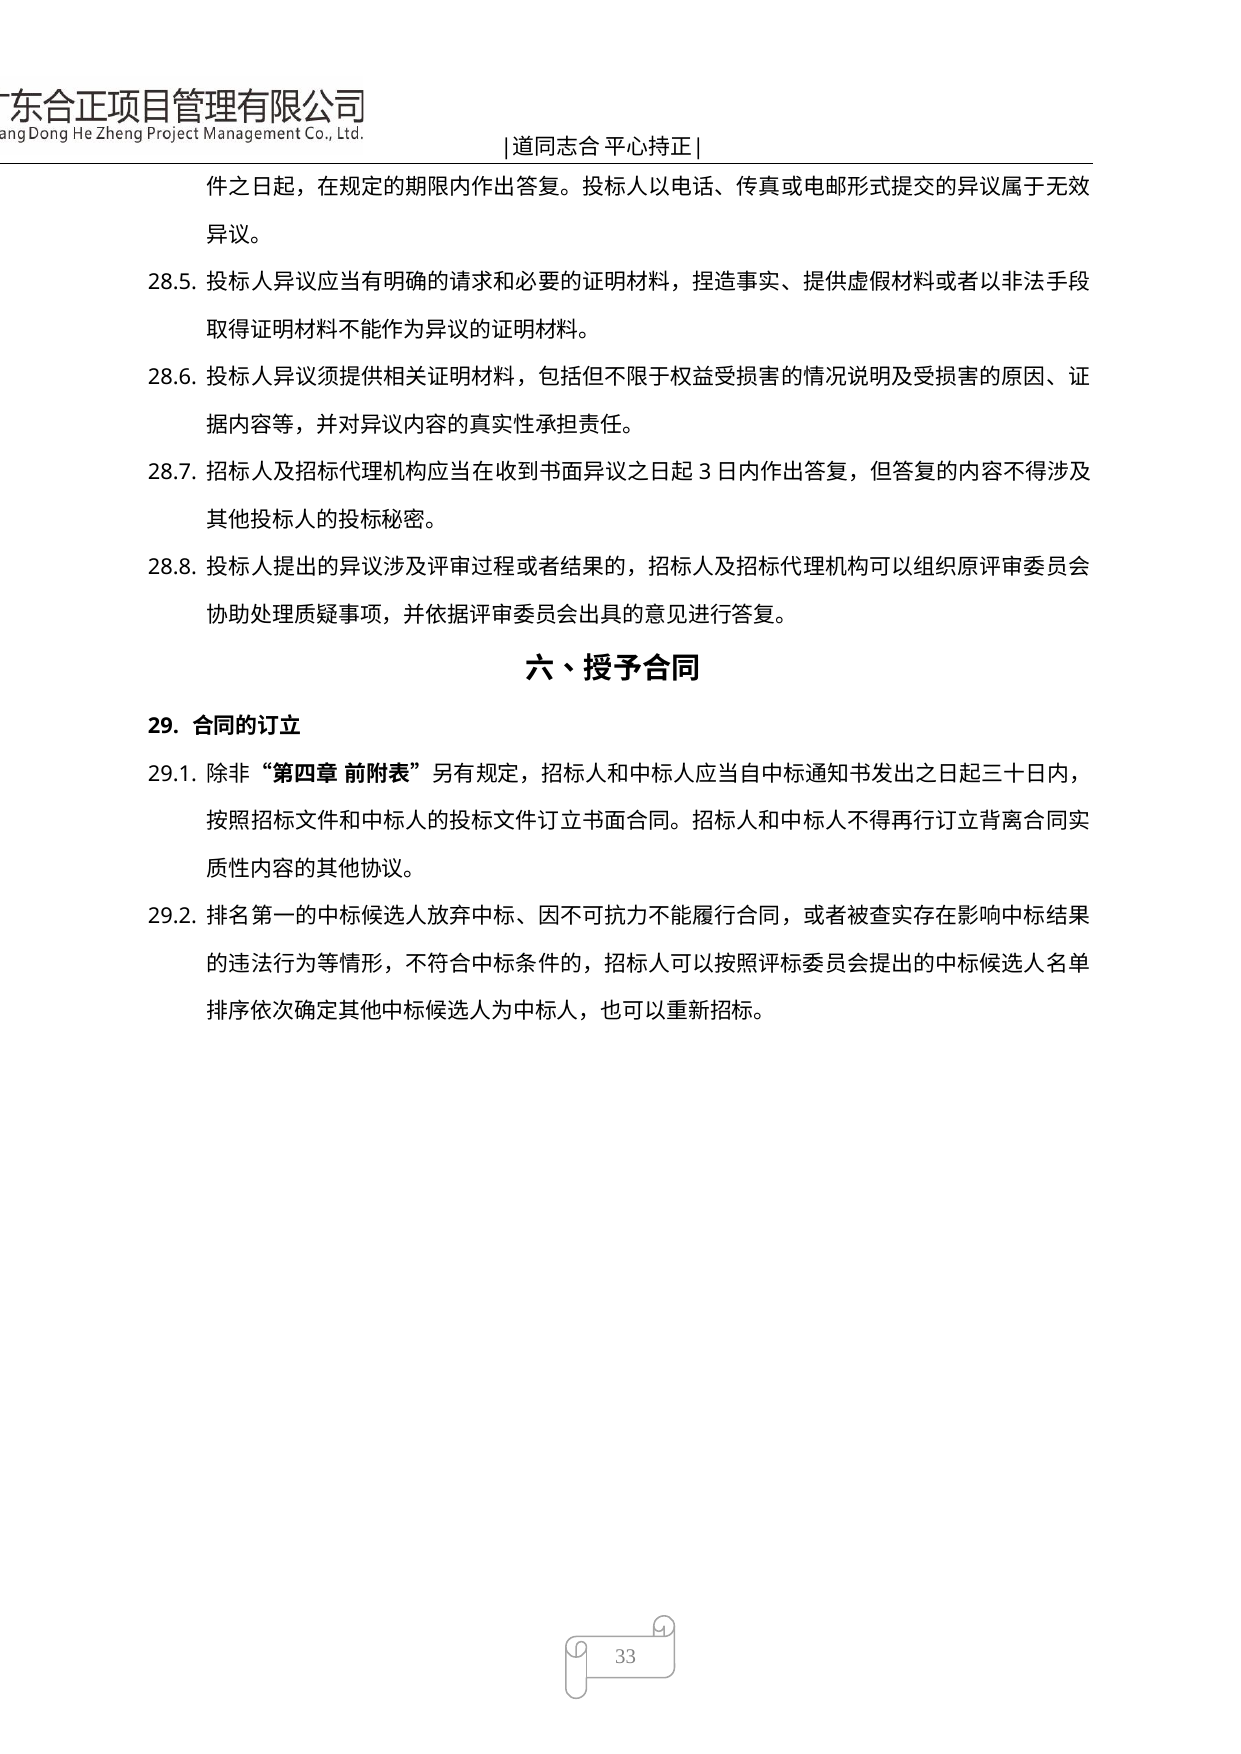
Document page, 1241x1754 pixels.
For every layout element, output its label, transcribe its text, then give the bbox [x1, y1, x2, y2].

list 投标人异议应当有明确的请求和必要的证明材料，捏造事实、提供虚假材料或者以非法手段取得证明材料不能作为异议的证明材料。 [148, 264, 1093, 343]
list 招标人及招标代理机构应当在收到书面异议之日起3日内作出答复，但答复的内容不得涉及其他投标人的投标秘密。 [148, 454, 1093, 533]
text 六、授予合同 [191, 644, 1034, 687]
list 投标人提出的异议涉及评审过程或者结果的，招标人及招标代理机构可以组织原评审委员会协助处理质疑事项，并依据评审委员会出具的意见进行答复。 [148, 549, 1093, 629]
list 投标人异议须提供相关证明材料，包括但不限于权益受损害的情况说明及受损害的原因、证据内容等，并对异议内容的真实性承担责任。 [148, 359, 1093, 438]
picture [0, 76, 364, 155]
list 除非“第四章 前附表”另有规定，招标人和中标人应当自中标通知书发出之日起三十日内，按照招标文件和中标人的投标文件订立书面合同。招标人和中标人不得再行订立背离合同实质性内容的其他协议。 [148, 756, 1093, 882]
list 排名第一的中标候选人放弃中标、因不可抗力不能履行合同，或者被查实存在影响中标结果的违法行为等情形，不符合中标条件的，招标人可以按照评标委员会提出的中标候选人名单排序依次确定其他中标候选人为中标人，也可以重新招标。 [148, 898, 1093, 1025]
list 合同的订立 [148, 708, 1093, 740]
